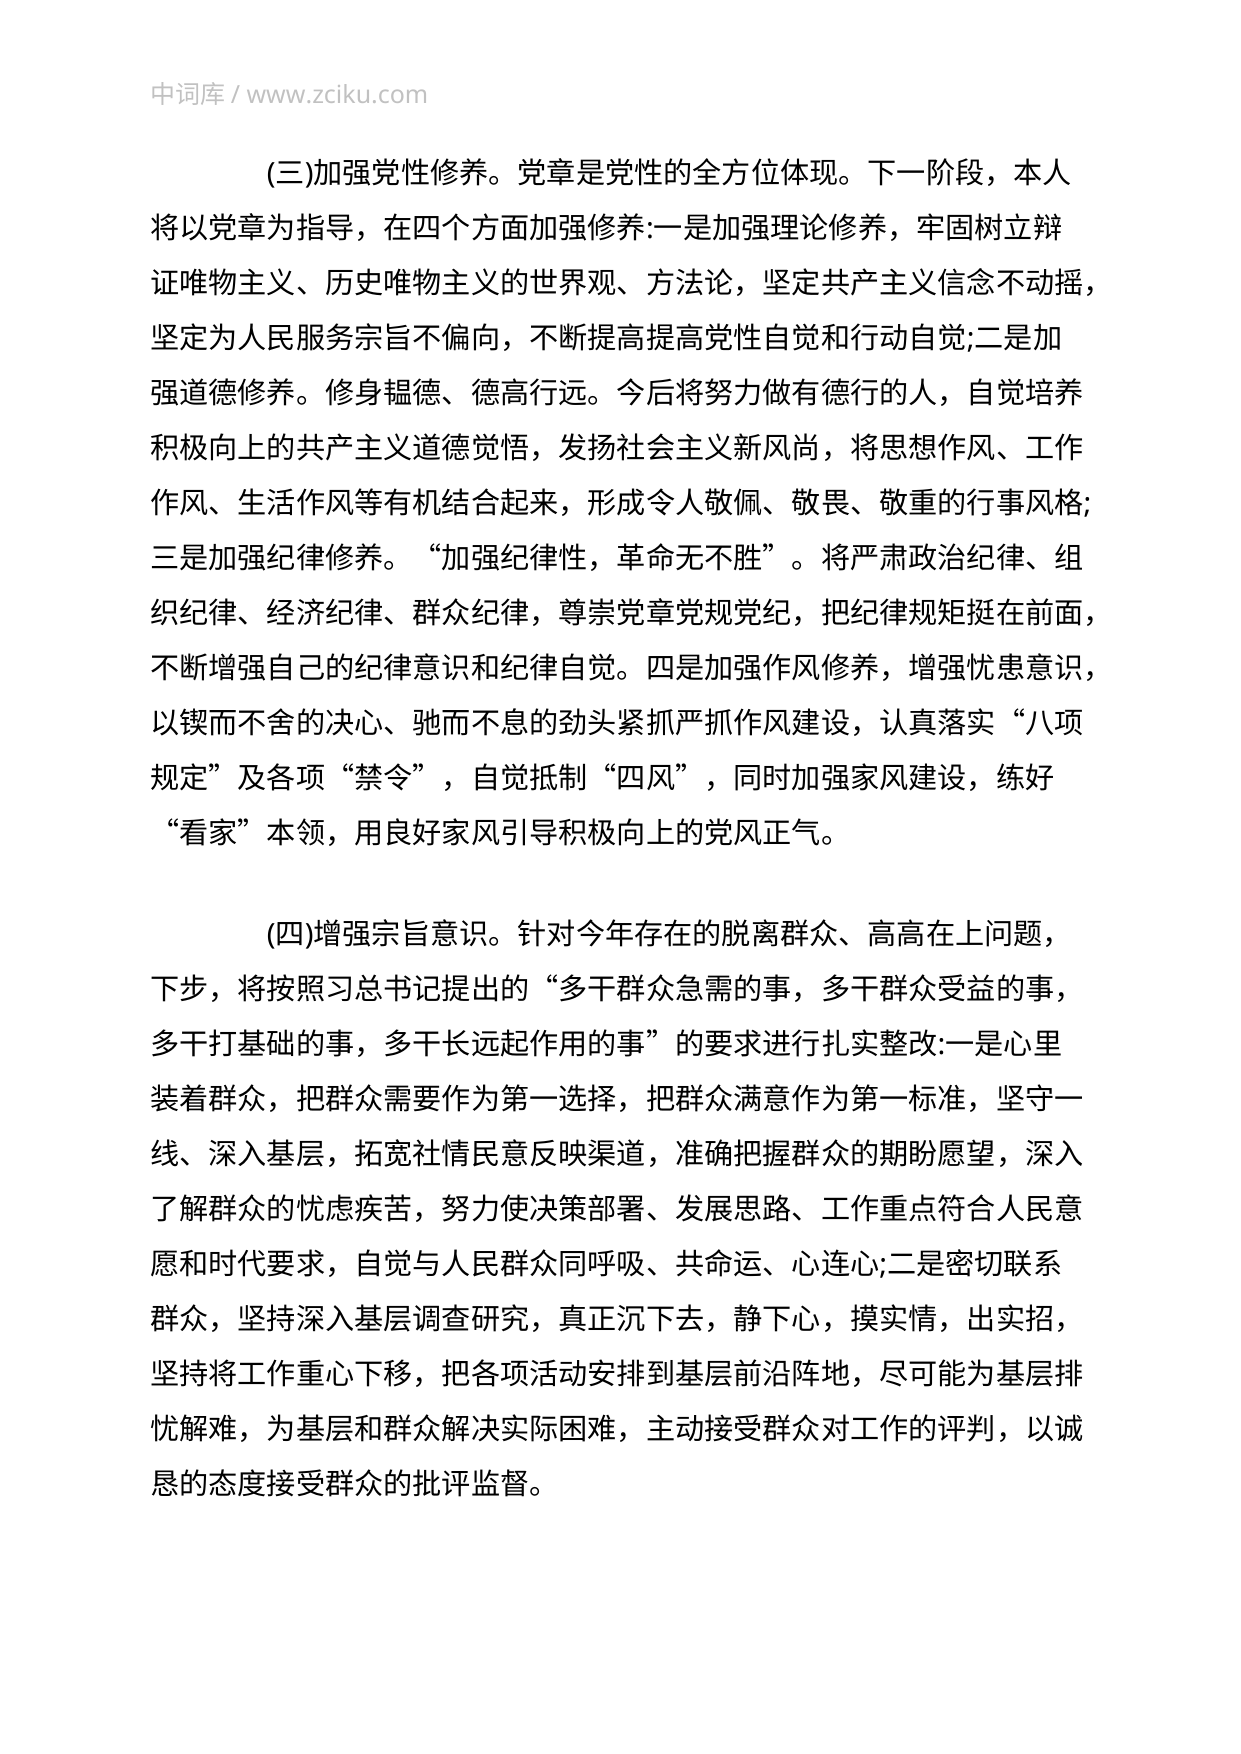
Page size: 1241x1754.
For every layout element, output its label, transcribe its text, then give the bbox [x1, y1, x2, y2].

text (四)增强宗旨意识。针对今年存在的脱离群众、高高在上问题，下步，将按照习总书记提出的“多干群众急需的事，多干群众受益的事，多干打基础的事，多干长远起作用的事”的要求进行扎实整改:一是心里装着群众，把群众需要作为第一选择，把群众满意作为第一标准，坚守一线、深入基层，拓宽社情民意反映渠道，准确把握群众的期盼愿望，深入了解群众的忧虑疾苦，努力使决策部署、发展思路、工作重点符合人民意愿和时代要求，自觉与人民群众同呼吸、共命运、心连心;二是密切联系群众，坚持深入基层调查研究，真正沉下去，静下心，摸实情，出实招，坚持将工作重心下移，把各项活动安排到基层前沿阵地，尽可能为基层排忧解难，为基层和群众解决实际困难，主动接受群众对工作的评判，以诚恳的态度接受群众的批评监督。 [150, 911, 1090, 1502]
text (三)加强党性修养。党章是党性的全方位体现。下一阶段，本人将以党章为指导，在四个方面加强修养:一是加强理论修养，牢固树立辩证唯物主义、历史唯物主义的世界观、方法论，坚定共产主义信念不动摇，坚定为人民服务宗旨不偏向，不断提高提高党性自觉和行动自觉;二是加强道德修养。修身韫德、德高行远。今后将努力做有德行的人，自觉培养积极向上的共产主义道德觉悟，发扬社会主义新风尚，将思想作风、工作作风、生活作风等有机结合起来，形成令人敬佩、敬畏、敬重的行事风格;三是加强纪律修养。“加强纪律性，革命无不胜”。将严肃政治纪律、组织纪律、经济纪律、群众纪律，尊崇党章党规党纪，把纪律规矩挺在前面，不断增强自己的纪律意识和纪律自觉。四是加强作风修养，增强忧患意识，以锲而不舍的决心、驰而不息的劲头紧抓严抓作风建设，认真落实“八项规定”及各项“禁令”，自觉抵制“四风”，同时加强家风建设，练好“看家”本领，用良好家风引导积极向上的党风正气。 [150, 150, 1090, 851]
